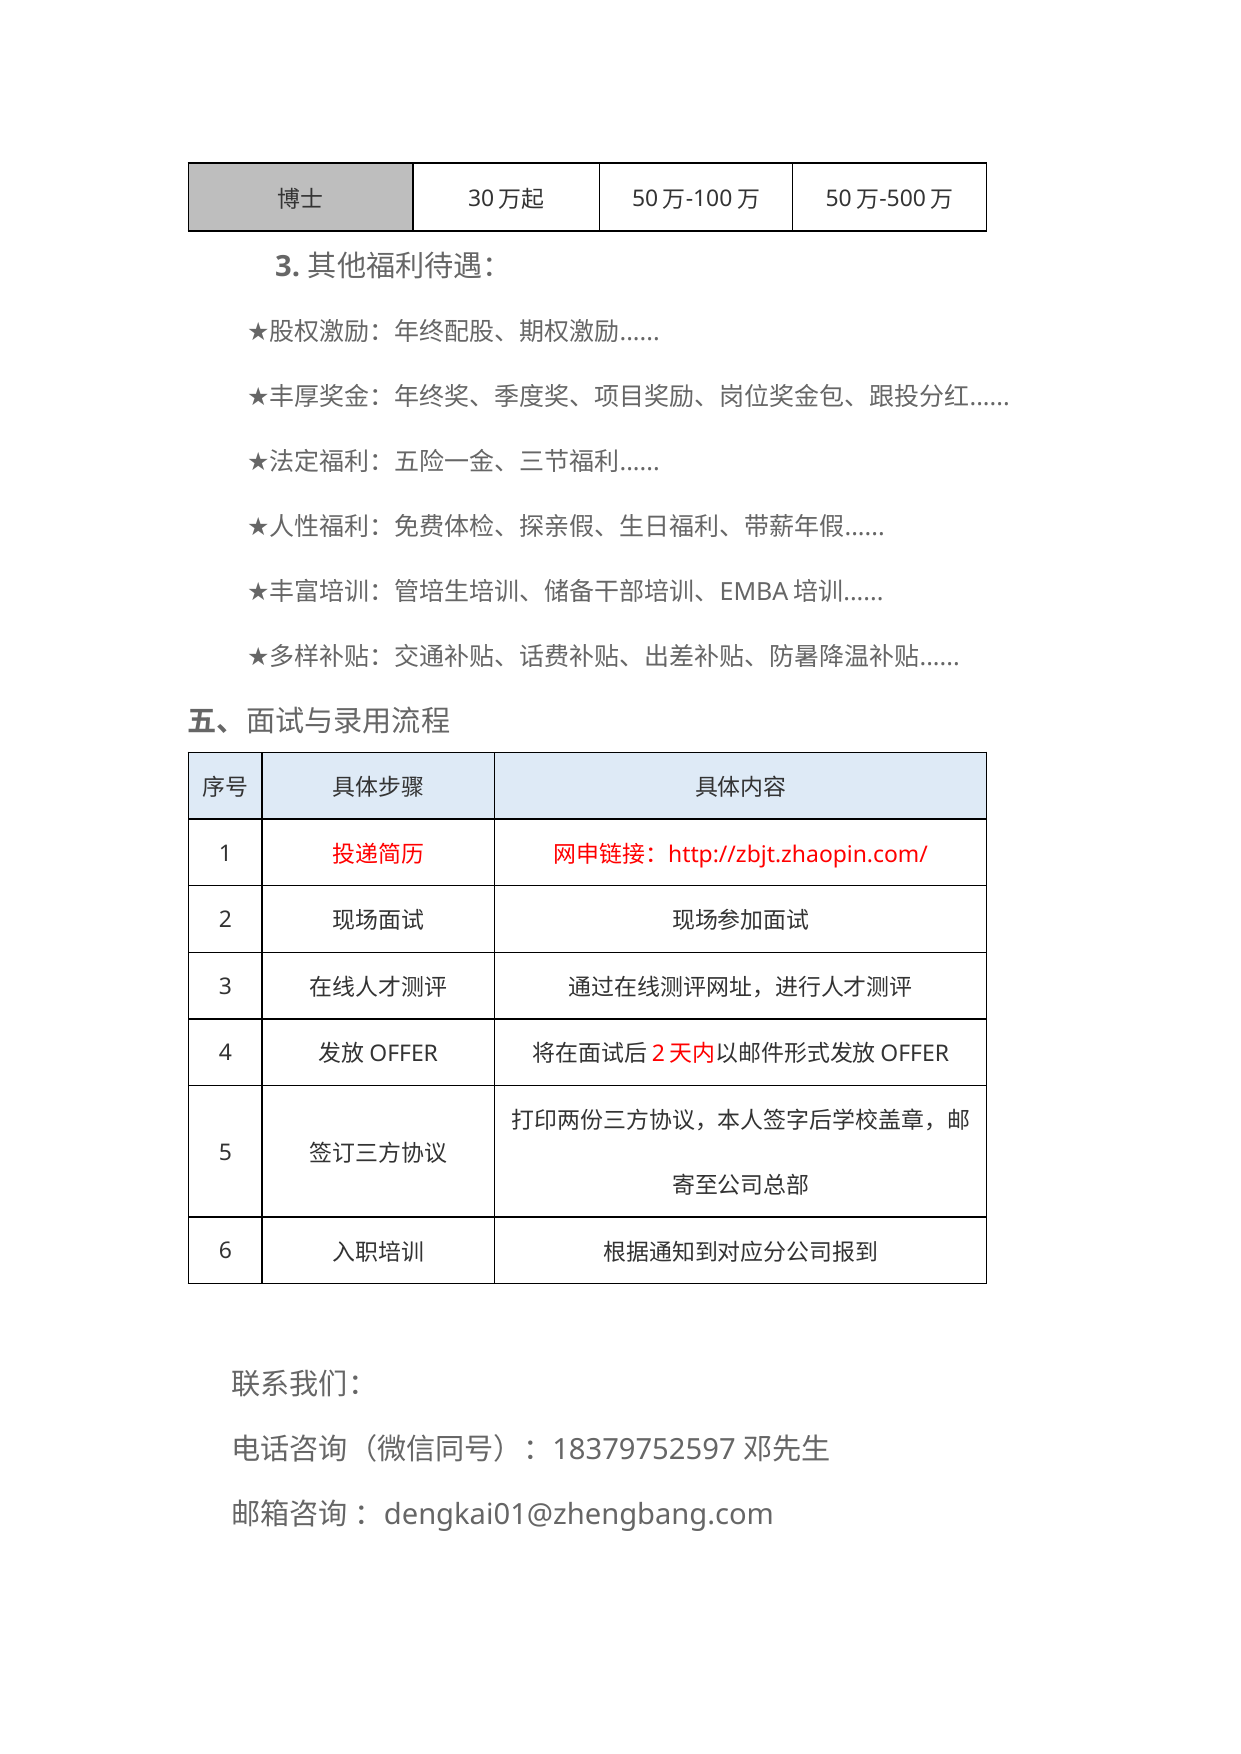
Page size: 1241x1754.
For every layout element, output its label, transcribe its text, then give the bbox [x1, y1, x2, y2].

table_cell 入职培训 [263, 1218, 494, 1283]
table_header 具体内容 [495, 753, 986, 818]
text ★股权激励：年终配股、期权激励...... [247, 297, 1053, 362]
table_cell 5 [189, 1086, 261, 1216]
table_cell 签订三方协议 [263, 1086, 494, 1216]
table_header 序号 [189, 753, 261, 818]
table_header 具体步骤 [263, 753, 494, 818]
text 五、面试与录用流程 [187, 687, 1053, 752]
text ★丰富培训：管培生培训、储备干部培训、EMBA培训...... [247, 557, 1053, 622]
table_cell 50万-100万 [600, 164, 792, 230]
text ★法定福利：五险一金、三节福利...... [247, 427, 1053, 492]
text ★多样补贴：交通补贴、话费补贴、出差补贴、防暑降温补贴...... [247, 622, 1053, 687]
table_cell 投递简历 [263, 820, 494, 885]
text 邮箱咨询 ：dengkai01@zhengbang.com [231, 1479, 1053, 1544]
table_cell 30万起 [414, 164, 599, 230]
text ★丰厚奖金：年终奖、季度奖、项目奖励、岗位奖金包、跟投分红...... [247, 362, 1053, 427]
text 联系我们： [231, 1349, 1053, 1414]
table_cell 在线人才测评 [263, 953, 494, 1018]
table_cell 1 [189, 820, 261, 885]
table_cell 6 [189, 1218, 261, 1283]
table_cell 根据通知到对应分公司报到 [495, 1218, 986, 1283]
table_cell 发放OFFER [263, 1020, 494, 1084]
table_cell 博士 [189, 164, 412, 230]
text 3. 其他福利待遇： [275, 232, 1053, 297]
text ★人性福利：免费体检、探亲假、生日福利、带薪年假...... [247, 492, 1053, 557]
table_cell 网申链接：http://zbjt.zhaopin.com/ [495, 820, 986, 885]
table_cell 3 [189, 953, 261, 1018]
table_cell 现场参加面试 [495, 886, 986, 951]
table_cell 4 [189, 1020, 261, 1084]
table_cell 通过在线测评网址，进行人才测评 [495, 953, 986, 1018]
table_cell 将在面试后2天内以邮件形式发放OFFER [495, 1020, 986, 1084]
table_cell 50万-500万 [793, 164, 986, 230]
table_cell 现场面试 [263, 886, 494, 951]
table_cell 打印两份三方协议，本人签字后学校盖章，邮寄至公司总部 [495, 1086, 986, 1216]
table_cell 2 [189, 886, 261, 951]
text 电话咨询（微信同号）：18379752597 邓先生 [231, 1414, 1053, 1479]
